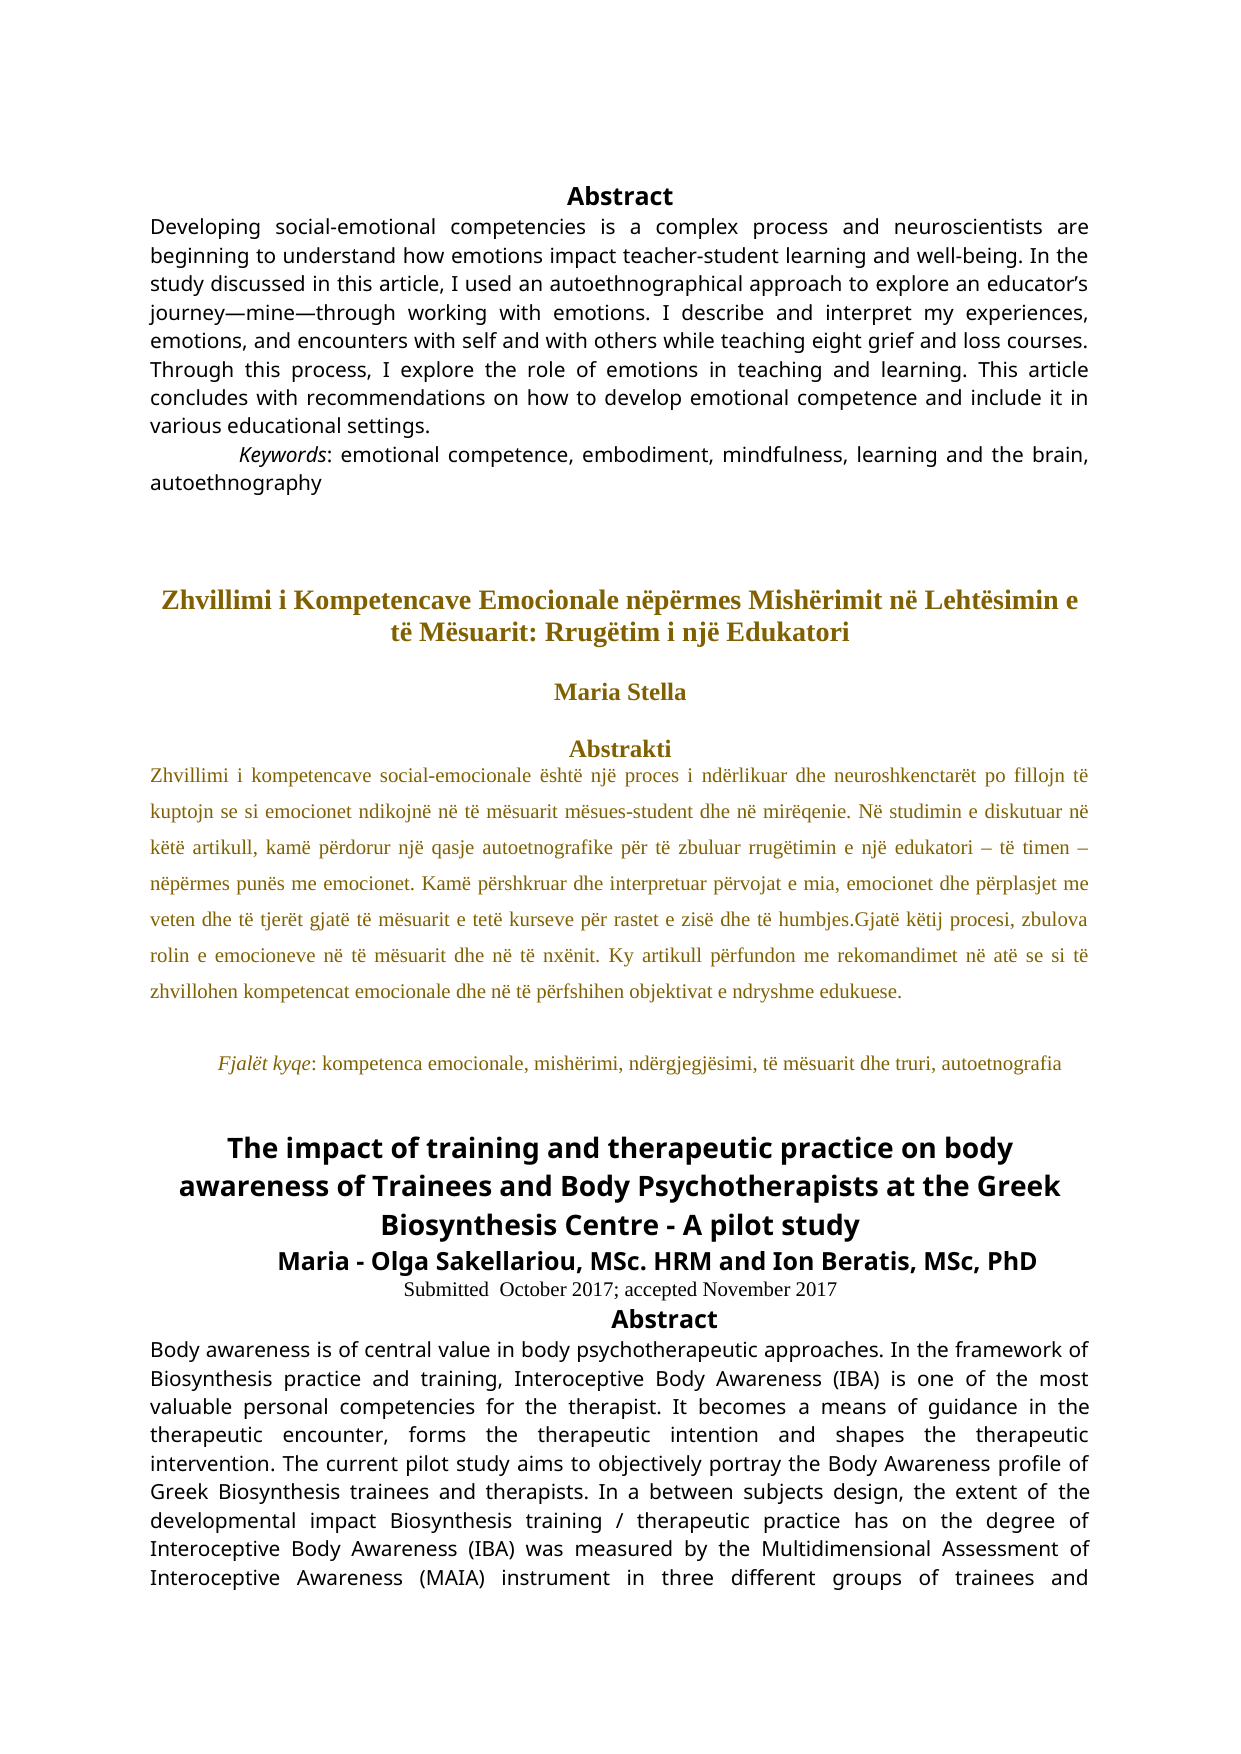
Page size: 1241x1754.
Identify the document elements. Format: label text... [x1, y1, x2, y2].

text Abstract [150, 1301, 1090, 1335]
text Developing social-emotional competencies is a complex process and neuroscientists are beginning to understand how emotions impact teacher-student learning and well-being. In the study discussed in this article, I used an autoethnographical approach to explore an educator’s journey—mine—through working with emotions. I describe and interpret my experiences, emotions, and encounters with self and with others while teaching eight grief and loss courses. Through this process, I explore the role of emotions in teaching and learning. This article concludes with recommendations on how to develop emotional competence and include it in various educational settings. [150, 212, 1090, 440]
text Maria - Olga Sakellariou, MSc. HRM and Ion Beratis, MSc, PhD [150, 1243, 1090, 1277]
text Submitted October 2017; accepted November 2017 [150, 1277, 1090, 1301]
text Maria Stella [150, 677, 1090, 705]
text Zhvillimi i kompetencave social-emocionale është një proces i ndërlikuar dhe neuroshkenctarët po fillojn të kuptojn se si emocionet ndikojnë në të mësuarit mësues-student dhe në mirëqenie. Në studimin e diskutuar në këtë artikull, kamë përdorur një qasje autoetnografike për të zbuluar rrugëtimin e një edukatori – të timen – nëpërmes punës me emocionet. Kamë përshkruar dhe interpretuar përvojat e mia, emocionet dhe përplasjet me veten dhe të tjerët gjatë të mësuarit e tetë kurseve për rastet e zisë dhe të humbjes.Gjatë këtij procesi, zbulova rolin e emocioneve në të mësuarit dhe në të nxënit. Ky artikull përfundon me rekomandimet në atë se si të zhvillohen kompetencat emocionale dhe në të përfshihen objektivat e ndryshme edukuese. [150, 763, 1090, 1003]
text Fjalët kyqe: kompetenca emocionale, mishërimi, ndërgjegjësimi, të mësuarit dhe truri, autoetnografia [150, 1051, 1090, 1075]
text Keywords: emotional competence, embodiment, mindfulness, learning and the brain, autoethnography [150, 440, 1090, 497]
text Abstrakti [150, 734, 1090, 763]
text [150, 1335, 1090, 1591]
text Abstract [150, 178, 1090, 212]
text The impact of training and therapeutic practice on body awareness of Trainees and Body Psychotherapists at the Greek Biosynthesis Centre - A pilot study [150, 1128, 1090, 1243]
text Zhvillimi i Kompetencave Emocionale nëpërmes Mishërimit në Lehtësimin e të Mësuarit: Rrugëtim i një Edukatori [150, 583, 1090, 648]
